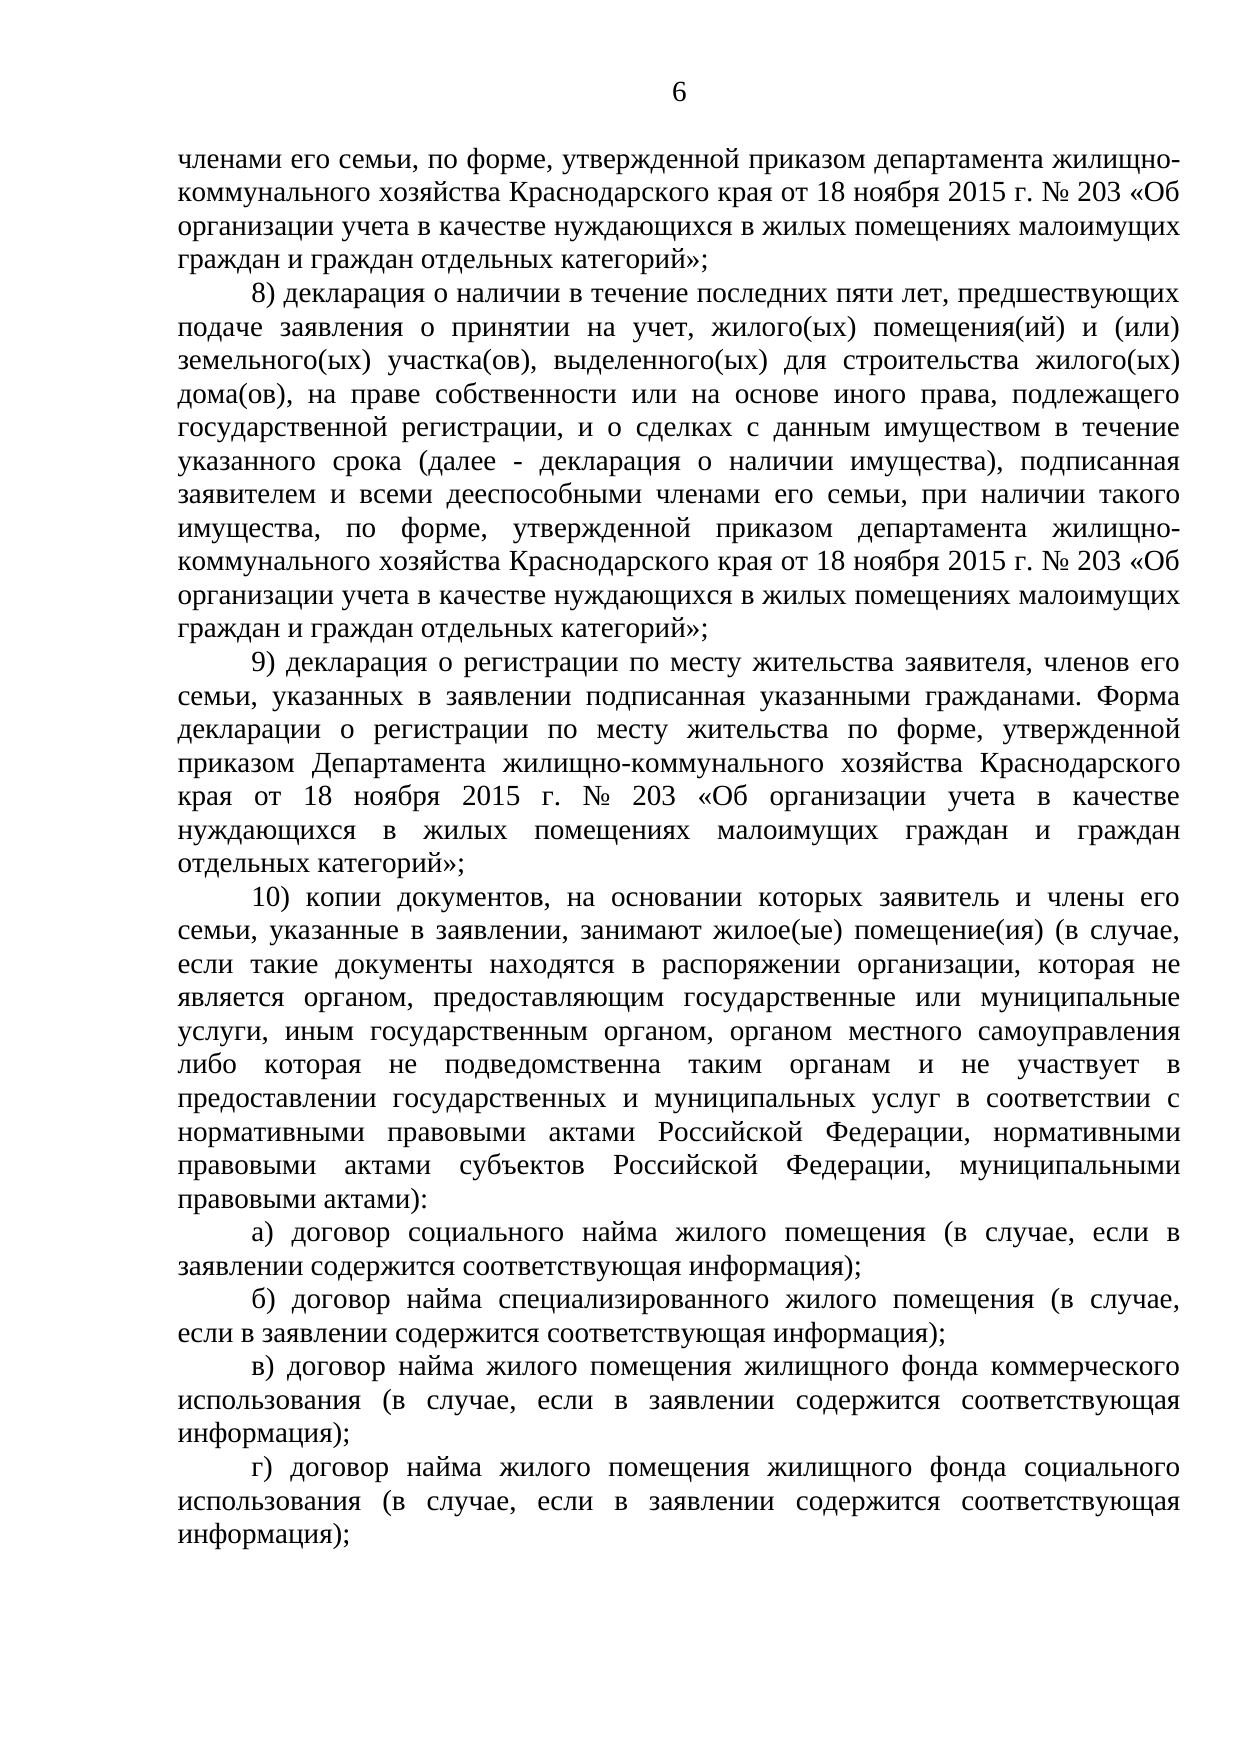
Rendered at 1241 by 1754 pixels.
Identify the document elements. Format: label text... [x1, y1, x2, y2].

text в) договор найма жилого помещения жилищного фонда коммерческого использования (в случае, если в заявлении содержится соответствующая информация); [177, 1348, 1181, 1449]
text 9) декларация о регистрации по месту жительства заявителя, членов его семьи, указанных в заявлении подписанная указанными гражданами. Форма декларации о регистрации по месту жительства по форме, утвержденной приказом Департамента жилищно-коммунального хозяйства Краснодарского края от 18 ноября 2015 г. № 203 «Об организации учета в качестве нуждающихся в жилых помещениях малоимущих граждан и граждан отдельных категорий»; [177, 644, 1181, 879]
text 10) копии документов, на основании которых заявитель и члены его семьи, указанные в заявлении, занимают жилое(ые) помещение(ия) (в случае, если такие документы находятся в распоряжении организации, которая не является органом, предоставляющим государственные или муниципальные услуги, иным государственным органом, органом местного самоуправления либо которая не подведомственна таким органам и не участвует в предоставлении государственных и муниципальных услуг в соответствии с нормативными правовыми актами Российской Федерации, нормативными правовыми актами субъектов Российской Федерации, муниципальными правовыми актами): [177, 879, 1181, 1214]
text г) договор найма жилого помещения жилищного фонда социального использования (в случае, если в заявлении содержится соответствующая информация); [177, 1449, 1181, 1550]
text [177, 141, 1181, 275]
text 8) декларация о наличии в течение последних пяти лет, предшествующих подаче заявления о принятии на учет, жилого(ых) помещения(ий) и (или) земельного(ых) участка(ов), выделенного(ых) для строительства жилого(ых) дома(ов), на праве собственности или на основе иного права, подлежащего государственной регистрации, и о сделках с данным имуществом в течение указанного срока (далее - декларация о наличии имущества), подписанная заявителем и всеми дееспособными членами его семьи, при наличии такого имущества, по форме, утвержденной приказом департамента жилищно-коммунального хозяйства Краснодарского края от 18 ноября 2015 г. № 203 «Об организации учета в качестве нуждающихся в жилых помещениях малоимущих граждан и граждан отдельных категорий»; [177, 275, 1181, 644]
text б) договор найма специализированного жилого помещения (в случае, если в заявлении содержится соответствующая информация); [177, 1281, 1181, 1348]
text а) договор социального найма жилого помещения (в случае, если в заявлении содержится соответствующая информация); [177, 1214, 1181, 1281]
